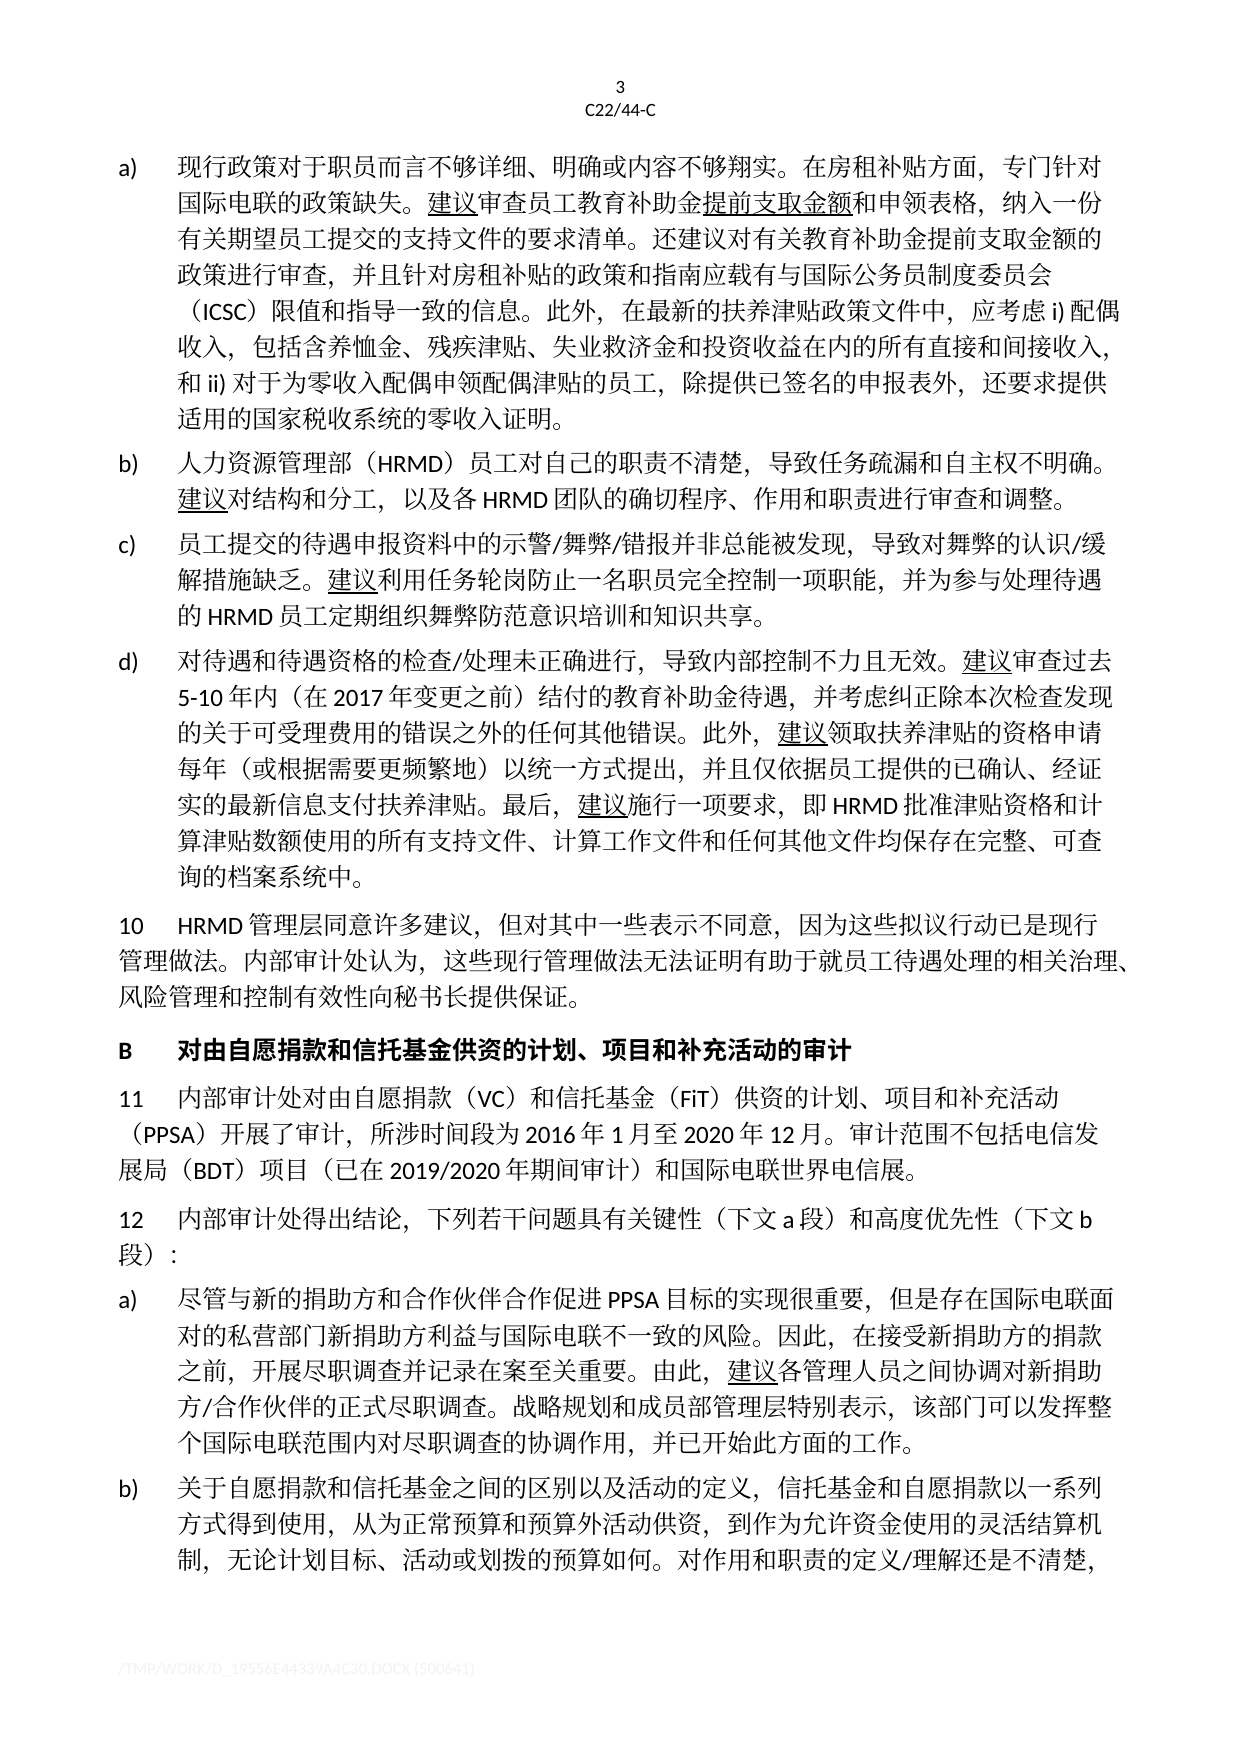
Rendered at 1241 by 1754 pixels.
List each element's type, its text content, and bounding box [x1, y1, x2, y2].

subtitle B 对由自愿捐款和信托基金供资的计划、项目和补充活动的审计 [118, 1030, 1122, 1067]
text c) 员工提交的待遇申报资料中的示警/舞弊/错报并非总能被发现，导致对舞弊的认识/缓解措施缺乏。建议利用任务轮岗防止一名职员完全控制一项职能，并为参与处理待遇的HRMD员工定期组织舞弊防范意识培训和知识共享。 [118, 525, 1122, 633]
text 10 HRMD管理层同意许多建议，但对其中一些表示不同意，因为这些拟议行动已是现行管理做法。内部审计处认为，这些现行管理做法无法证明有助于就员工待遇处理的相关治理、风险管理和控制有效性向秘书长提供保证。 [118, 906, 1122, 1014]
text b) 人力资源管理部（HRMD）员工对自己的职责不清楚，导致任务疏漏和自主权不明确。建议对结构和分工，以及各HRMD团队的确切程序、作用和职责进行审查和调整。 [118, 444, 1122, 516]
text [118, 1469, 1122, 1577]
text 11 内部审计处对由自愿捐款（VC）和信托基金（FiT）供资的计划、项目和补充活动（PPSA）开展了审计，所涉时间段为2016年1月至2020年12月。审计范围不包括电信发展局（BDT）项目（已在2019/2020年期间审计）和国际电联世界电信展。 [118, 1079, 1122, 1187]
text a) 尽管与新的捐助方和合作伙伴合作促进PPSA目标的实现很重要，但是存在国际电联面对的私营部门新捐助方利益与国际电联不一致的风险。因此，在接受新捐助方的捐款之前，开展尽职调查并记录在案至关重要。由此，建议各管理人员之间协调对新捐助方/合作伙伴的正式尽职调查。战略规划和成员部管理层特别表示，该部门可以发挥整个国际电联范围内对尽职调查的协调作用，并已开始此方面的工作。 [118, 1280, 1122, 1460]
text a) 现行政策对于职员而言不够详细、明确或内容不够翔实。在房租补贴方面，专门针对国际电联的政策缺失。建议审查员工教育补助金提前支取金额和申领表格，纳入一份有关期望员工提交的支持文件的要求清单。还建议对有关教育补助金提前支取金额的政策进行审查，并且针对房租补贴的政策和指南应载有与国际公务员制度委员会（ICSC）限值和指导一致的信息。此外，在最新的扶养津贴政策文件中，应考虑i) 配偶收入，包括含养恤金、残疾津贴、失业救济金和投资收益在内的所有直接和间接收入，和ii) 对于为零收入配偶申领配偶津贴的员工，除提供已签名的申报表外，还要求提供适用的国家税收系统的零收入证明。 [118, 148, 1122, 435]
text 12 内部审计处得出结论，下列若干问题具有关键性（下文a段）和高度优先性（下文b段）： [118, 1199, 1122, 1271]
text d) 对待遇和待遇资格的检查/处理未正确进行，导致内部控制不力且无效。建议审查过去5-10年内（在2017年变更之前）结付的教育补助金待遇，并考虑纠正除本次检查发现的关于可受理费用的错误之外的任何其他错误。此外，建议领取扶养津贴的资格申请每年（或根据需要更频繁地）以统一方式提出，并且仅依据员工提供的已确认、经证实的最新信息支付扶养津贴。最后，建议施行一项要求，即HRMD批准津贴资格和计算津贴数额使用的所有支持文件、计算工作文件和任何其他文件均保存在完整、可查询的档案系统中。 [118, 642, 1122, 893]
